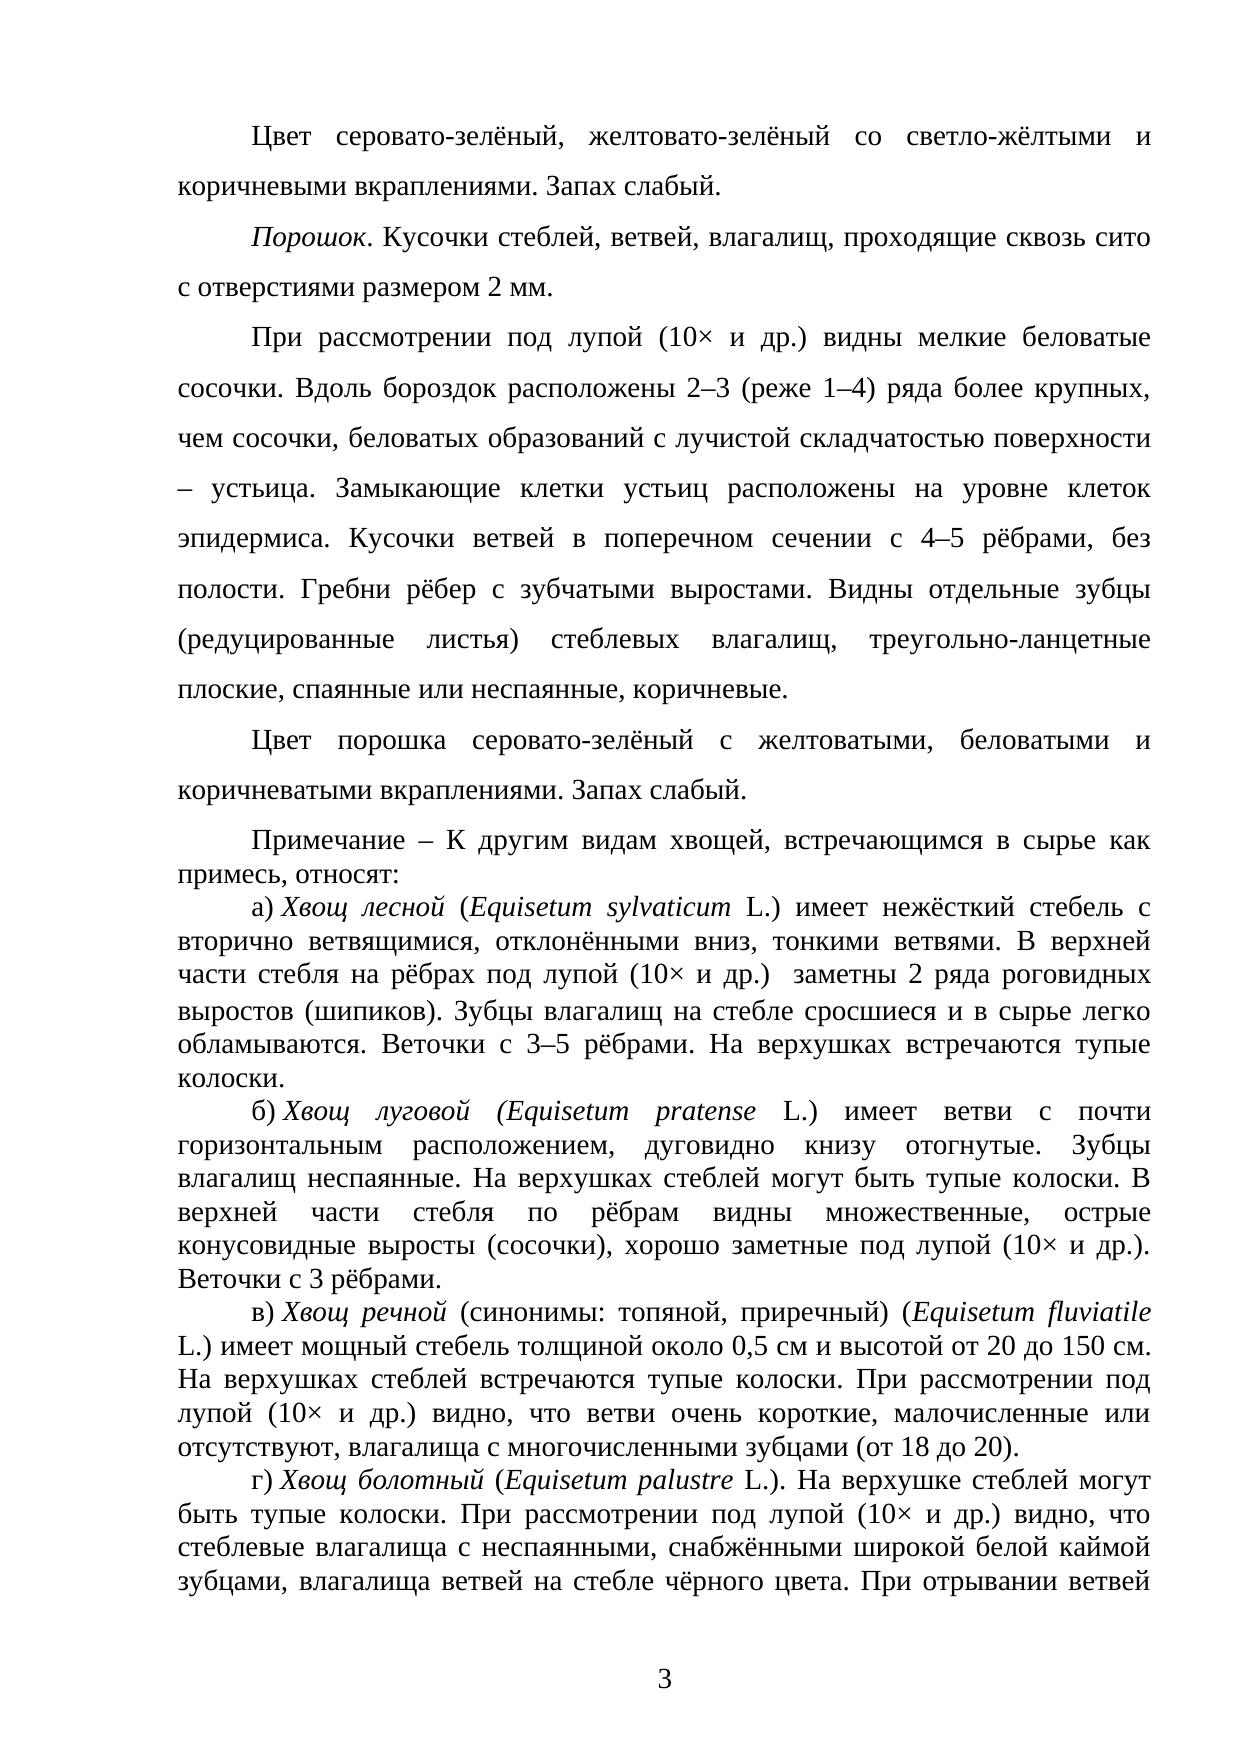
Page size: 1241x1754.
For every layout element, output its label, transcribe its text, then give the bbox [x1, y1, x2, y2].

text Порошок. Кусочки стеблей, ветвей, влагалищ, проходящие сквозь сито с отверстиями размером 2 мм. [177, 219, 1152, 303]
text б) Хвощ луговой (Equisetum pratense L.) имеет ветви с почти горизонтальным расположением, дуговидно книзу отогнутые. Зубцы влагалищ неспаянные. На верхушках стеблей могут быть тупые колоски. В верхней части стебля по рёбрам видны множественные, острые конусовидные выросты (сосочки), хорошо заметные под лупой (10× и др.). Веточки с 3 рёбрами. [177, 1093, 1152, 1294]
text Цвет серовато-зелёный, желтовато-зелёный со светло-жёлтыми и коричневыми вкраплениями. Запах слабый. [177, 118, 1152, 202]
text в) Хвощ речной (синонимы: топяной, приречный) (Equisetum fluviatile L.) имеет мощный стебель толщиной около 0,5 см и высотой от 20 до 150 см. На верхушках стеблей встречаются тупые колоски. При рассмотрении под лупой (10× и др.) видно, что ветви очень короткие, малочисленные или отсутствуют, влагалища с многочисленными зубцами (от 18 до 20). [177, 1294, 1152, 1462]
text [177, 1462, 1152, 1596]
text При рассмотрении под лупой (10× и др.) видны мелкие беловатые сосочки. Вдоль бороздок расположены 2–3 (реже 1–4) ряда более крупных, чем сосочки, беловатых образований с лучистой складчатостью поверхности – устьица. Замыкающие клетки устьиц расположены на уровне клеток эпидермиса. Кусочки ветвей в поперечном сечении с 4–5 рёбрами, без полости. Гребни рёбер с зубчатыми выростами. Видны отдельные зубцы (редуцированные листья) стеблевых влагалищ, треугольно-ланцетные плоские, спаянные или неспаянные, коричневые. [177, 319, 1152, 705]
text а) Хвощ лесной (Equisetum sylvaticum L.) имеет нежёсткий стебель с вторично ветвящимися, отклонёнными вниз, тонкими ветвями. В верхней части стебля на рёбрах под лупой (10× и др.) заметны 2 ряда роговидных выростов (шипиков). Зубцы влагалищ на стебле сросшиеся и в сырье легко обламываются. Веточки с 3–5 рёбрами. На верхушках встречаются тупые колоски. [177, 889, 1152, 1093]
text Цвет порошка серовато-зелёный с желтоватыми, беловатыми и коричневатыми вкраплениями. Запах слабый. [177, 722, 1152, 806]
text Примечание – К другим видам хвощей, встречающимся в сырье как примесь, относят: [177, 822, 1152, 889]
